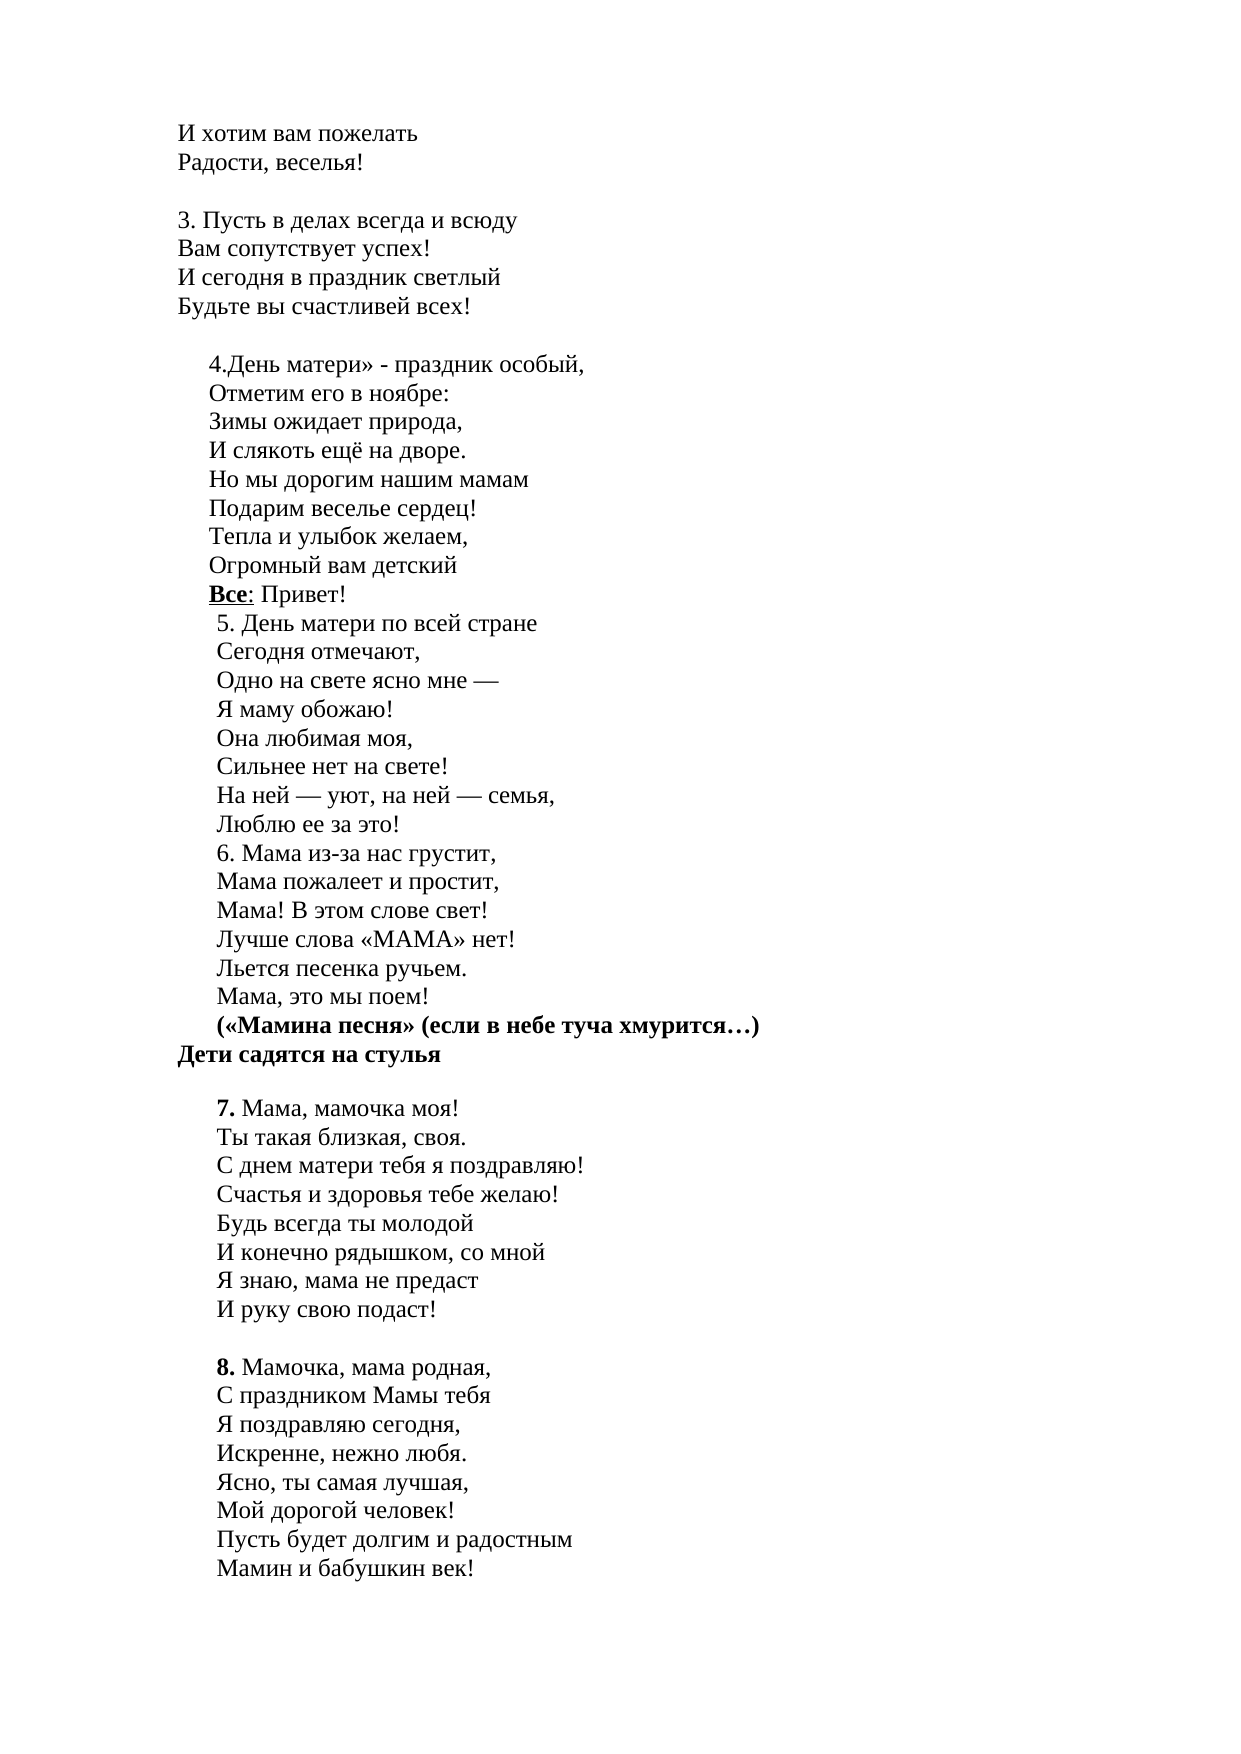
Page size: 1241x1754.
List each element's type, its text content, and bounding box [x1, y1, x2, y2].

text И слякоть ещё на дворе. [177, 435, 1152, 464]
text Она любимая моя, [177, 723, 1152, 751]
text Сильнее нет на свете! [177, 751, 1152, 780]
text Но мы дорогим нашим мамам [177, 464, 1152, 493]
text Мамин и бабушкин век! [177, 1553, 1152, 1582]
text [177, 118, 1152, 176]
text Огромный вам детский [177, 550, 1152, 579]
text Одно на свете ясно мне — [177, 665, 1152, 694]
text Счастья и здоровья тебе желаю! [177, 1179, 1152, 1208]
text Тепла и улыбок желаем, [177, 521, 1152, 550]
text Ты такая близкая, своя. [177, 1122, 1152, 1150]
text 5. День матери по всей стране [177, 608, 1152, 636]
text На ней — уют, на ней — семья, [177, 780, 1152, 809]
text 7. Мама, мамочка моя! [177, 1093, 1152, 1122]
text Дети садятся на стулья [177, 1039, 1152, 1068]
text Ясно, ты самая лучшая, [177, 1467, 1152, 1495]
text Мой дорогой человек! [177, 1495, 1152, 1524]
text («Мамина песня» (если в небе туча хмурится…) [177, 1010, 1152, 1039]
text Льется песенка ручьем. [177, 953, 1152, 981]
text И руку свою подаст! [177, 1294, 1152, 1323]
text Будь всегда ты молодой [177, 1208, 1152, 1237]
text Мама! В этом слове свет! [177, 895, 1152, 924]
text Пусть будет долгим и радостным [177, 1524, 1152, 1553]
text И конечно рядышком, со мной [177, 1237, 1152, 1265]
text Все: Привет! [177, 579, 1152, 608]
text Я поздравляю сегодня, [177, 1409, 1152, 1438]
text Я маму обожаю! [177, 694, 1152, 723]
text Искренне, нежно любя. [177, 1438, 1152, 1467]
text Люблю ее за это! [177, 809, 1152, 838]
text Зимы ожидает природа, [177, 406, 1152, 435]
text Лучше слова «МАМА» нет! [177, 924, 1152, 953]
text 4.День матери» - праздник особый, [177, 349, 1152, 378]
text 3. Пусть в делах всегда и всюду Вам сопутствует успех! И сегодня в праздник светлый Будьте вы счастливей всех! [177, 205, 1152, 320]
text Подарим веселье сердец! [177, 493, 1152, 521]
text Мама, это мы поем! [177, 981, 1152, 1010]
text Я знаю, мама не предаст [177, 1265, 1152, 1294]
text С праздником Мамы тебя [177, 1380, 1152, 1409]
text 6. Мама из-за нас грустит, [177, 838, 1152, 866]
text Отметим его в ноябре: [177, 378, 1152, 406]
text Сегодня отмечают, [177, 636, 1152, 665]
text Мама пожалеет и простит, [177, 866, 1152, 895]
text С днем матери тебя я поздравляю! [177, 1150, 1152, 1179]
text 8. Мамочка, мама родная, [177, 1352, 1152, 1380]
